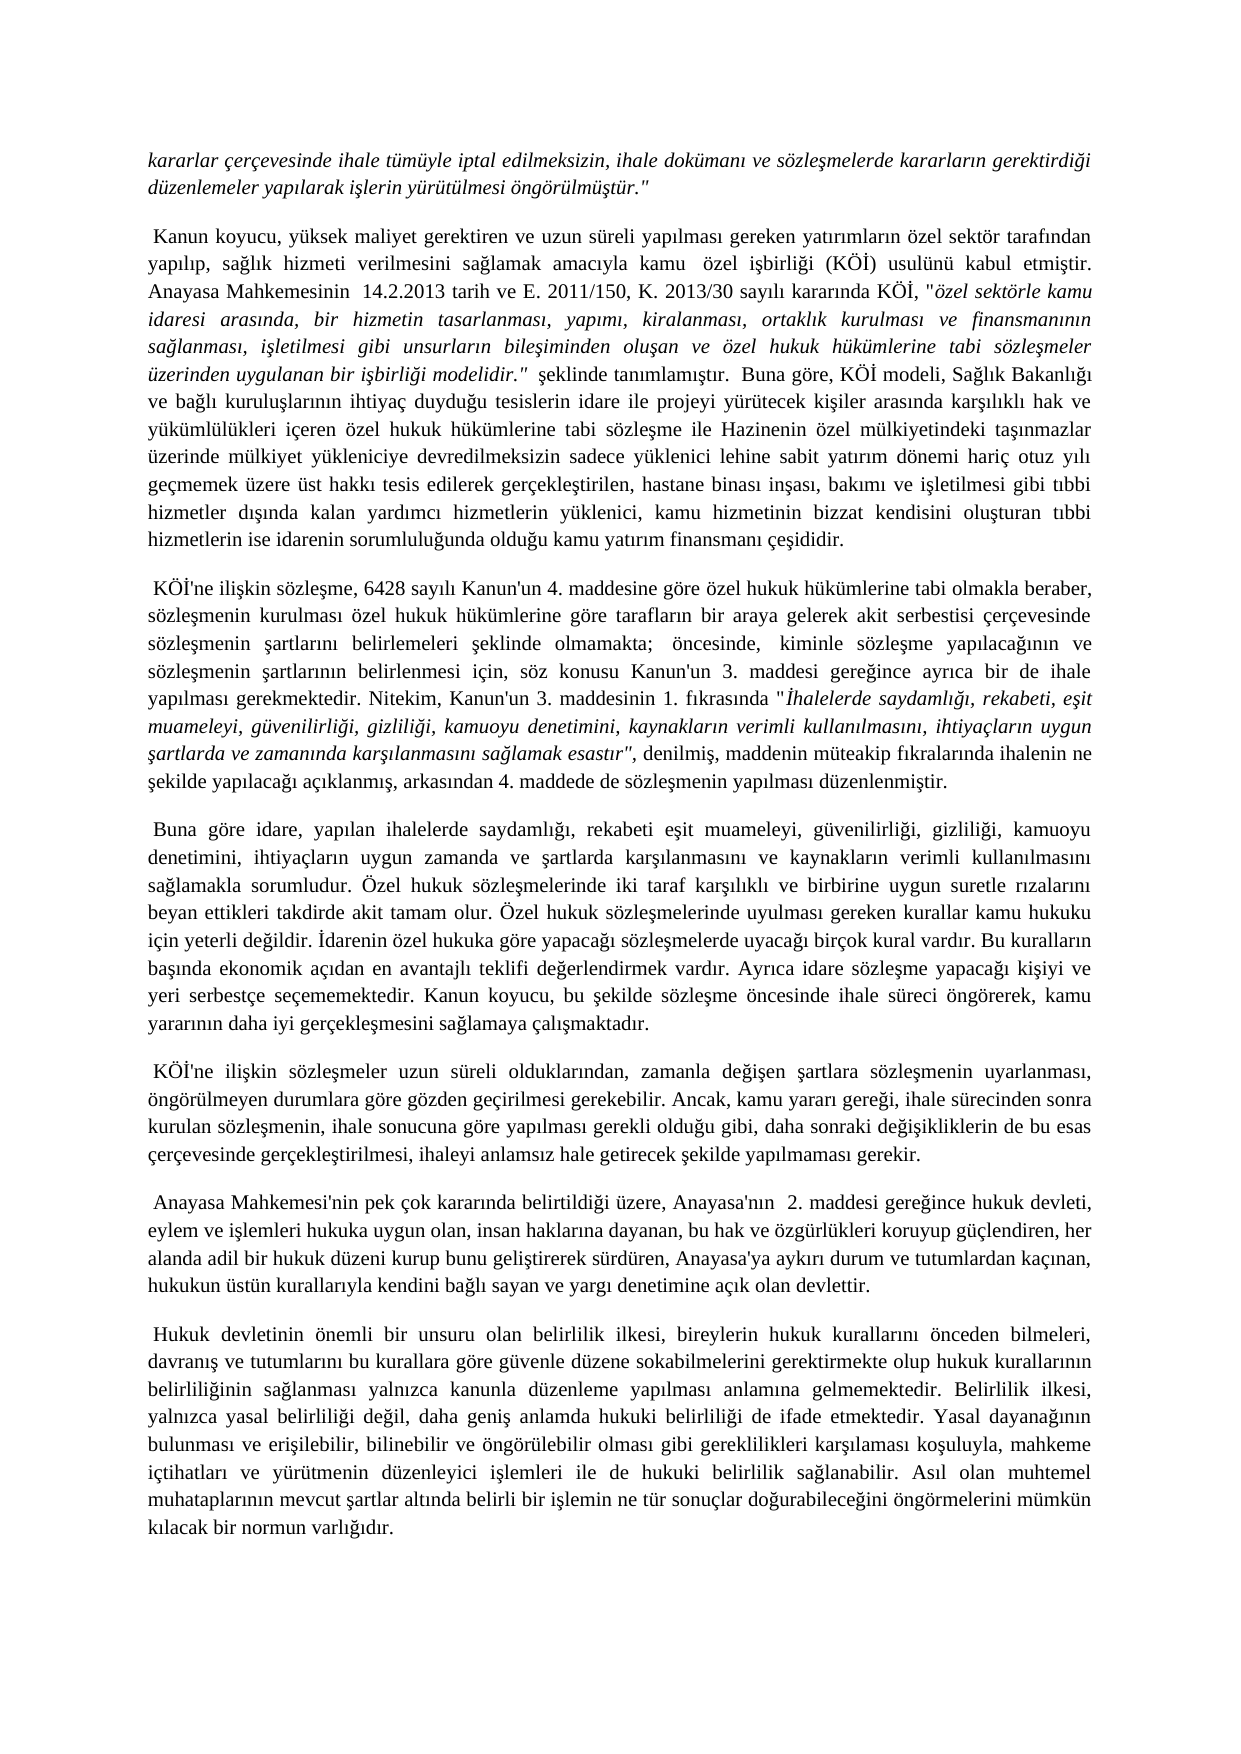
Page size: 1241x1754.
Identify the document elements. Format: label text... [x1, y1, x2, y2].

text KÖİ'ne ilişkin sözleşmeler uzun süreli olduklarından, zamanla değişen şartlara sözleşmenin uyarlanması, öngörülmeyen durumlara göre gözden geçirilmesi gerekebilir. Ancak, kamu yararı gereği, ihale sürecinden sonra kurulan sözleşmenin, ihale sonucuna göre yapılması gerekli olduğu gibi, daha sonraki değişikliklerin de bu esas çerçevesinde gerçekleştirilmesi, ihaleyi anlamsız hale getirecek şekilde yapılmaması gerekir. [148, 1059, 1093, 1166]
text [148, 148, 1093, 199]
text Anayasa Mahkemesi'nin pek çok kararında belirtildiği üzere, Anayasa'nın 2. maddesi gereğince hukuk devleti, eylem ve işlemleri hukuka uygun olan, insan haklarına dayanan, bu hak ve özgürlükleri koruyup güçlendiren, her alanda adil bir hukuk düzeni kurup bunu geliştirerek sürdüren, Anayasa'ya aykırı durum ve tutumlardan kaçınan, hukukun üstün kurallarıyla kendini bağlı sayan ve yargı denetimine açık olan devlettir. [148, 1190, 1093, 1297]
text Buna göre idare, yapılan ihalelerde saydamlığı, rekabeti eşit muameleyi, güvenilirliği, gizliliği, kamuoyu denetimini, ihtiyaçların uygun zamanda ve şartlarda karşılanmasını ve kaynakların verimli kullanılmasını sağlamakla sorumludur. Özel hukuk sözleşmelerinde iki taraf karşılıklı ve birbirine uygun suretle rızalarını beyan ettikleri takdirde akit tamam olur. Özel hukuk sözleşmelerinde uyulması gereken kurallar kamu hukuku için yeterli değildir. İdarenin özel hukuka göre yapacağı sözleşmelerde uyacağı birçok kural vardır. Bu kuralların başında ekonomik açıdan en avantajlı teklifi değerlendirmek vardır. Ayrıca idare sözleşme yapacağı kişiyi ve yeri serbestçe seçememektedir. Kanun koyucu, bu şekilde sözleşme öncesinde ihale süreci öngörerek, kamu yararının daha iyi gerçekleşmesini sağlamaya çalışmaktadır. [148, 817, 1093, 1035]
text Kanun koyucu, yüksek maliyet gerektiren ve uzun süreli yapılması gereken yatırımların özel sektör tarafından yapılıp, sağlık hizmeti verilmesini sağlamak amacıyla kamu özel işbirliği (KÖİ) usulünü kabul etmiştir. Anayasa Mahkemesinin 14.2.2013 tarih ve E. 2011/150, K. 2013/30 sayılı kararında KÖİ, "özel sektörle kamu idaresi arasında, bir hizmetin tasarlanması, yapımı, kiralanması, ortaklık kurulması ve finansmanının sağlanması, işletilmesi gibi unsurların bileşiminden oluşan ve özel hukuk hükümlerine tabi sözleşmeler üzerinden uygulanan bir işbirliği modelidir." şeklinde tanımlamıştır. Buna göre, KÖİ modeli, Sağlık Bakanlığı ve bağlı kuruluşlarının ihtiyaç duyduğu tesislerin idare ile projeyi yürütecek kişiler arasında karşılıklı hak ve yükümlülükleri içeren özel hukuk hükümlerine tabi sözleşme ile Hazinenin özel mülkiyetindeki taşınmazlar üzerinde mülkiyet yükleniciye devredilmeksizin sadece yüklenici lehine sabit yatırım dönemi hariç otuz yılı geçmemek üzere üst hakkı tesis edilerek gerçekleştirilen, hastane binası inşası, bakımı ve işletilmesi gibi tıbbi hizmetler dışında kalan yardımcı hizmetlerin yüklenici, kamu hizmetinin bizzat kendisini oluşturan tıbbi hizmetlerin ise idarenin sorumluluğunda olduğu kamu yatırım finansmanı çeşididir. [148, 224, 1093, 551]
text KÖİ'ne ilişkin sözleşme, 6428 sayılı Kanun'un 4. maddesine göre özel hukuk hükümlerine tabi olmakla beraber, sözleşmenin kurulması özel hukuk hükümlerine göre tarafların bir araya gelerek akit serbestisi çerçevesinde sözleşmenin şartlarını belirlemeleri şeklinde olmamakta; öncesinde, kiminle sözleşme yapılacağının ve sözleşmenin şartlarının belirlenmesi için, söz konusu Kanun'un 3. maddesi gereğince ayrıca bir de ihale yapılması gerekmektedir. Nitekim, Kanun'un 3. maddesinin 1. fıkrasında "İhalelerde saydamlığı, rekabeti, eşit muameleyi, güvenilirliği, gizliliği, kamuoyu denetimini, kaynakların verimli kullanılmasını, ihtiyaçların uygun şartlarda ve zamanında karşılanmasını sağlamak esastır", denilmiş, maddenin müteakip fıkralarında ihalenin ne şekilde yapılacağı açıklanmış, arkasından 4. maddede de sözleşmenin yapılması düzenlenmiştir. [148, 576, 1093, 793]
text Hukuk devletinin önemli bir unsuru olan belirlilik ilkesi, bireylerin hukuk kurallarını önceden bilmeleri, davranış ve tutumlarını bu kurallara göre güvenle düzene sokabilmelerini gerektirmekte olup hukuk kurallarının belirliliğinin sağlanması yalnızca kanunla düzenleme yapılması anlamına gelmemektedir. Belirlilik ilkesi, yalnızca yasal belirliliği değil, daha geniş anlamda hukuki belirliliği de ifade etmektedir. Yasal dayanağının bulunması ve erişilebilir, bilinebilir ve öngörülebilir olması gibi gereklilikleri karşılaması koşuluyla, mahkeme içtihatları ve yürütmenin düzenleyici işlemleri ile de hukuki belirlilik sağlanabilir. Asıl olan muhtemel muhataplarının mevcut şartlar altında belirli bir işlemin ne tür sonuçlar doğurabileceğini öngörmelerini mümkün kılacak bir normun varlığıdır. [148, 1322, 1093, 1539]
